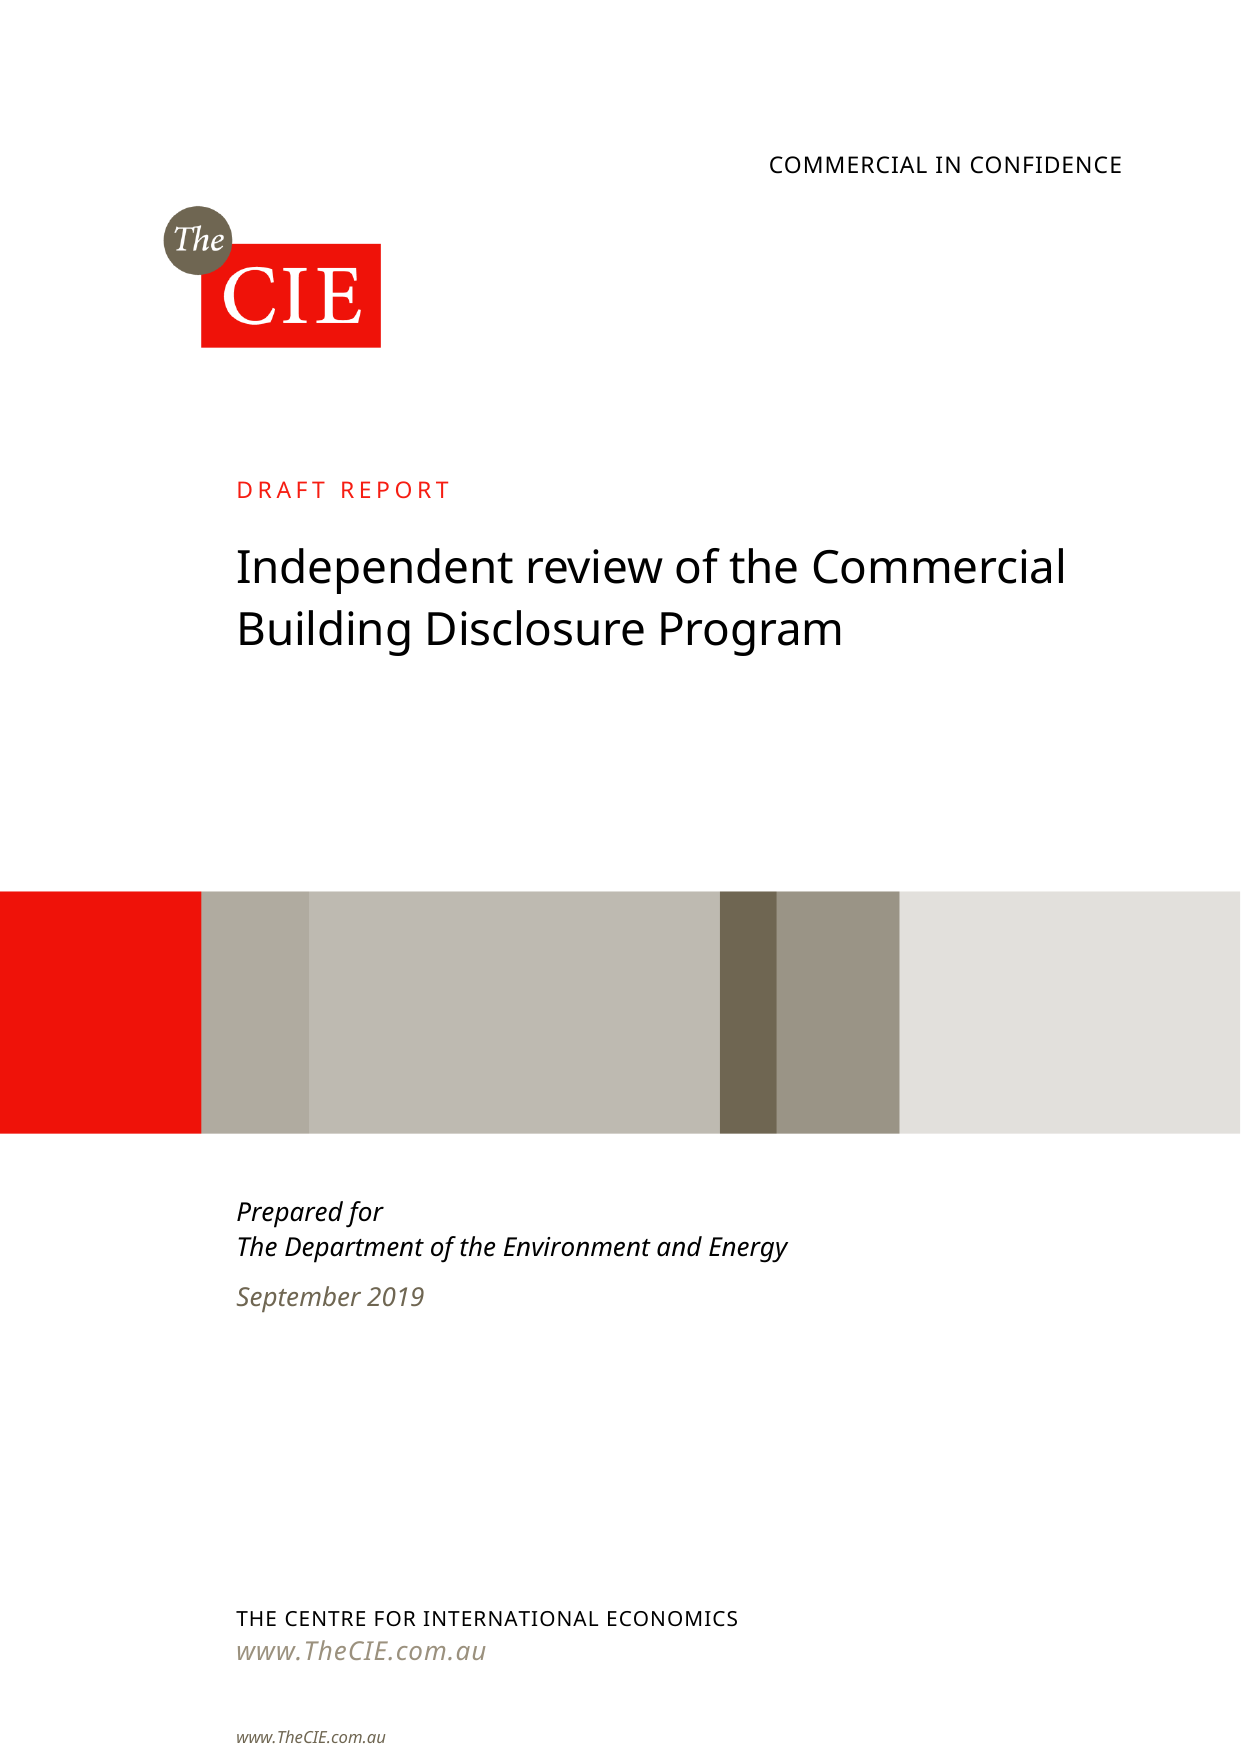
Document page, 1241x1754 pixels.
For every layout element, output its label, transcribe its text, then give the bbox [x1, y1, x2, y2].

table_cell draft report Independent review of the Commercial Building Disclosure Program [236, 474, 1122, 785]
table_cell [236, 785, 755, 1164]
table_cell The Centre for International Economics www.TheCIE.com.au [236, 1604, 1122, 1668]
table_cell [236, 269, 1122, 474]
table_cell Prepared for The Department of the Environment and Energy September 2019 [236, 1164, 1122, 1604]
table_header COMMERCIAL IN CONFIDENCE [236, 149, 1122, 269]
picture [0, 0, 1241, 1754]
table_cell [755, 785, 1122, 1164]
